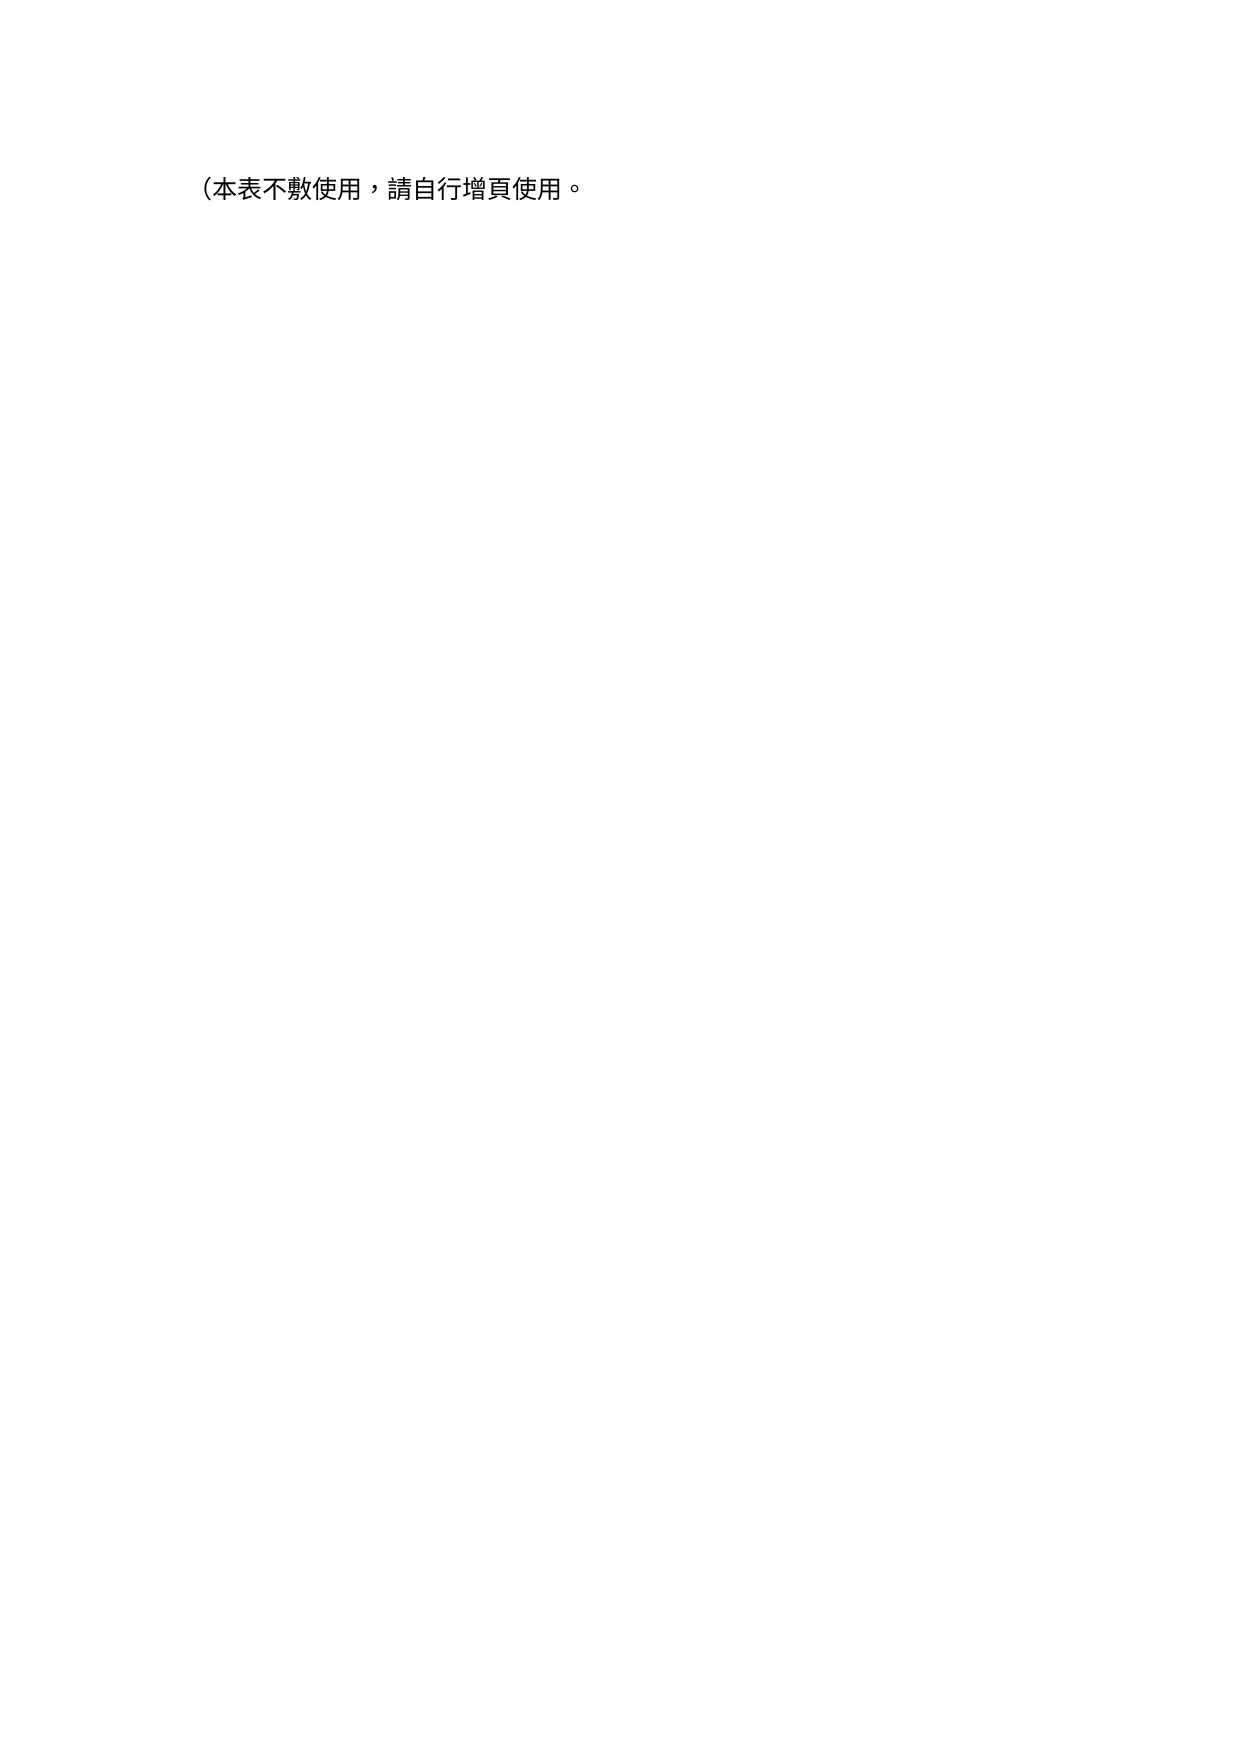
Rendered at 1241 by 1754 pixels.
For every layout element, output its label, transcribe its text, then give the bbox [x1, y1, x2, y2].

text （本表不敷使用，請自行增頁使用。 [187, 164, 1053, 206]
